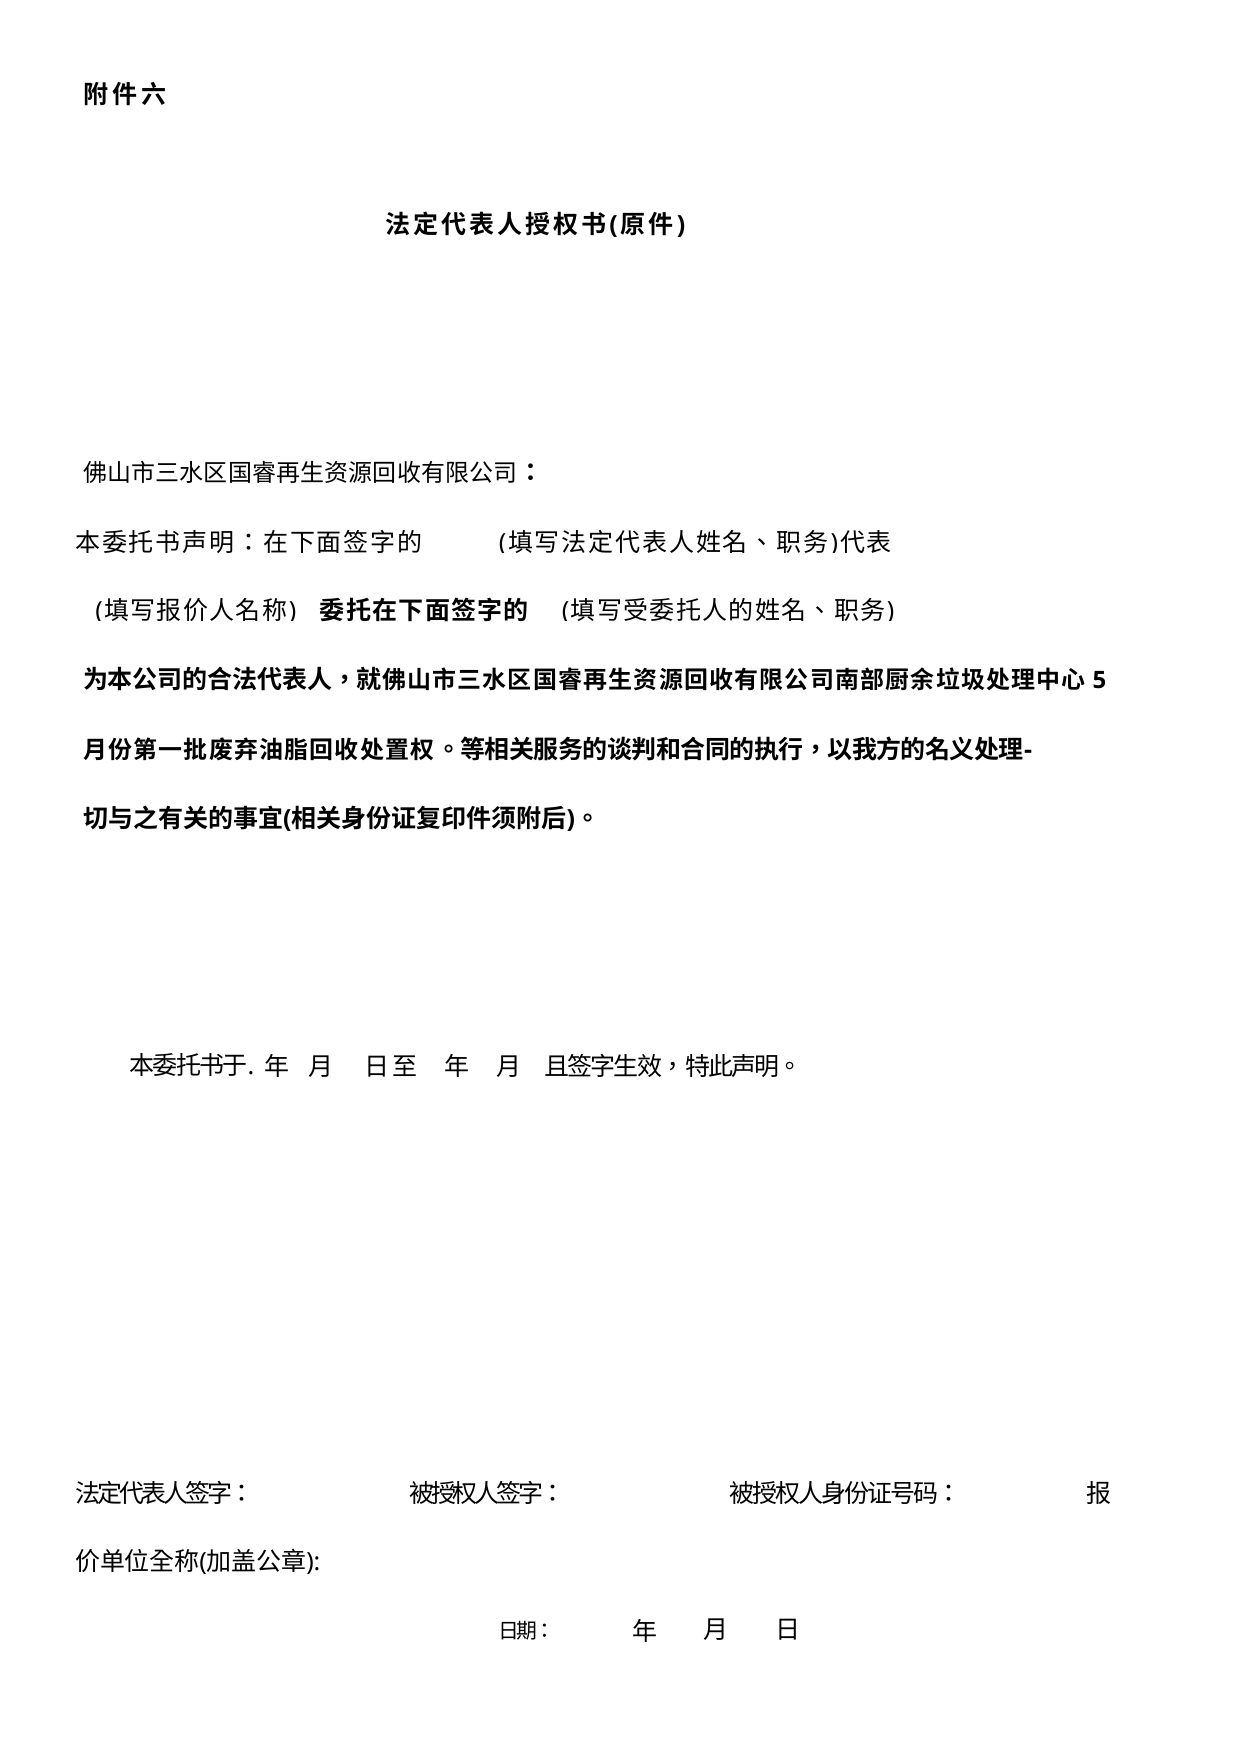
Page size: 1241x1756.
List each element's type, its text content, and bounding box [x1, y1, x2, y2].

picture [320, 1565, 327, 1571]
text (填写报价人名称) 委托在下面签字的 (填写受委托人的姓名、职务) [95, 592, 1165, 626]
text 本委托书声明：在下面签字的 (填写法定代表人姓名、职务)代表 [75, 524, 1165, 558]
text 法定代表人授权书(原件) [385, 207, 1165, 241]
text 附件六 [83, 75, 1165, 111]
text 佛山市三水区国睿再生资源回收有限公司： [83, 454, 1165, 489]
text 切与之有关的事宜(相关身份证复印件须附后)。 [83, 800, 1165, 834]
text 法定代表人签字： 被授权人签字： 被授权人身份证号码： 报价单位全称(加盖公章): [75, 1476, 1123, 1578]
text 日期： 年 月 日 [498, 1612, 1165, 1647]
text 为本公司的合法代表人，就佛山市三水区国睿再生资源回收有限公司南部厨余垃圾处理中心5月份第一批废弃油脂回收处置权。等相关服务的谈判和合同的执行，以我方的名义处理- [83, 660, 1118, 765]
text 本委托书于. 年 月 日 至 年 月 且签字生效，特此声明。 [129, 1047, 1165, 1083]
